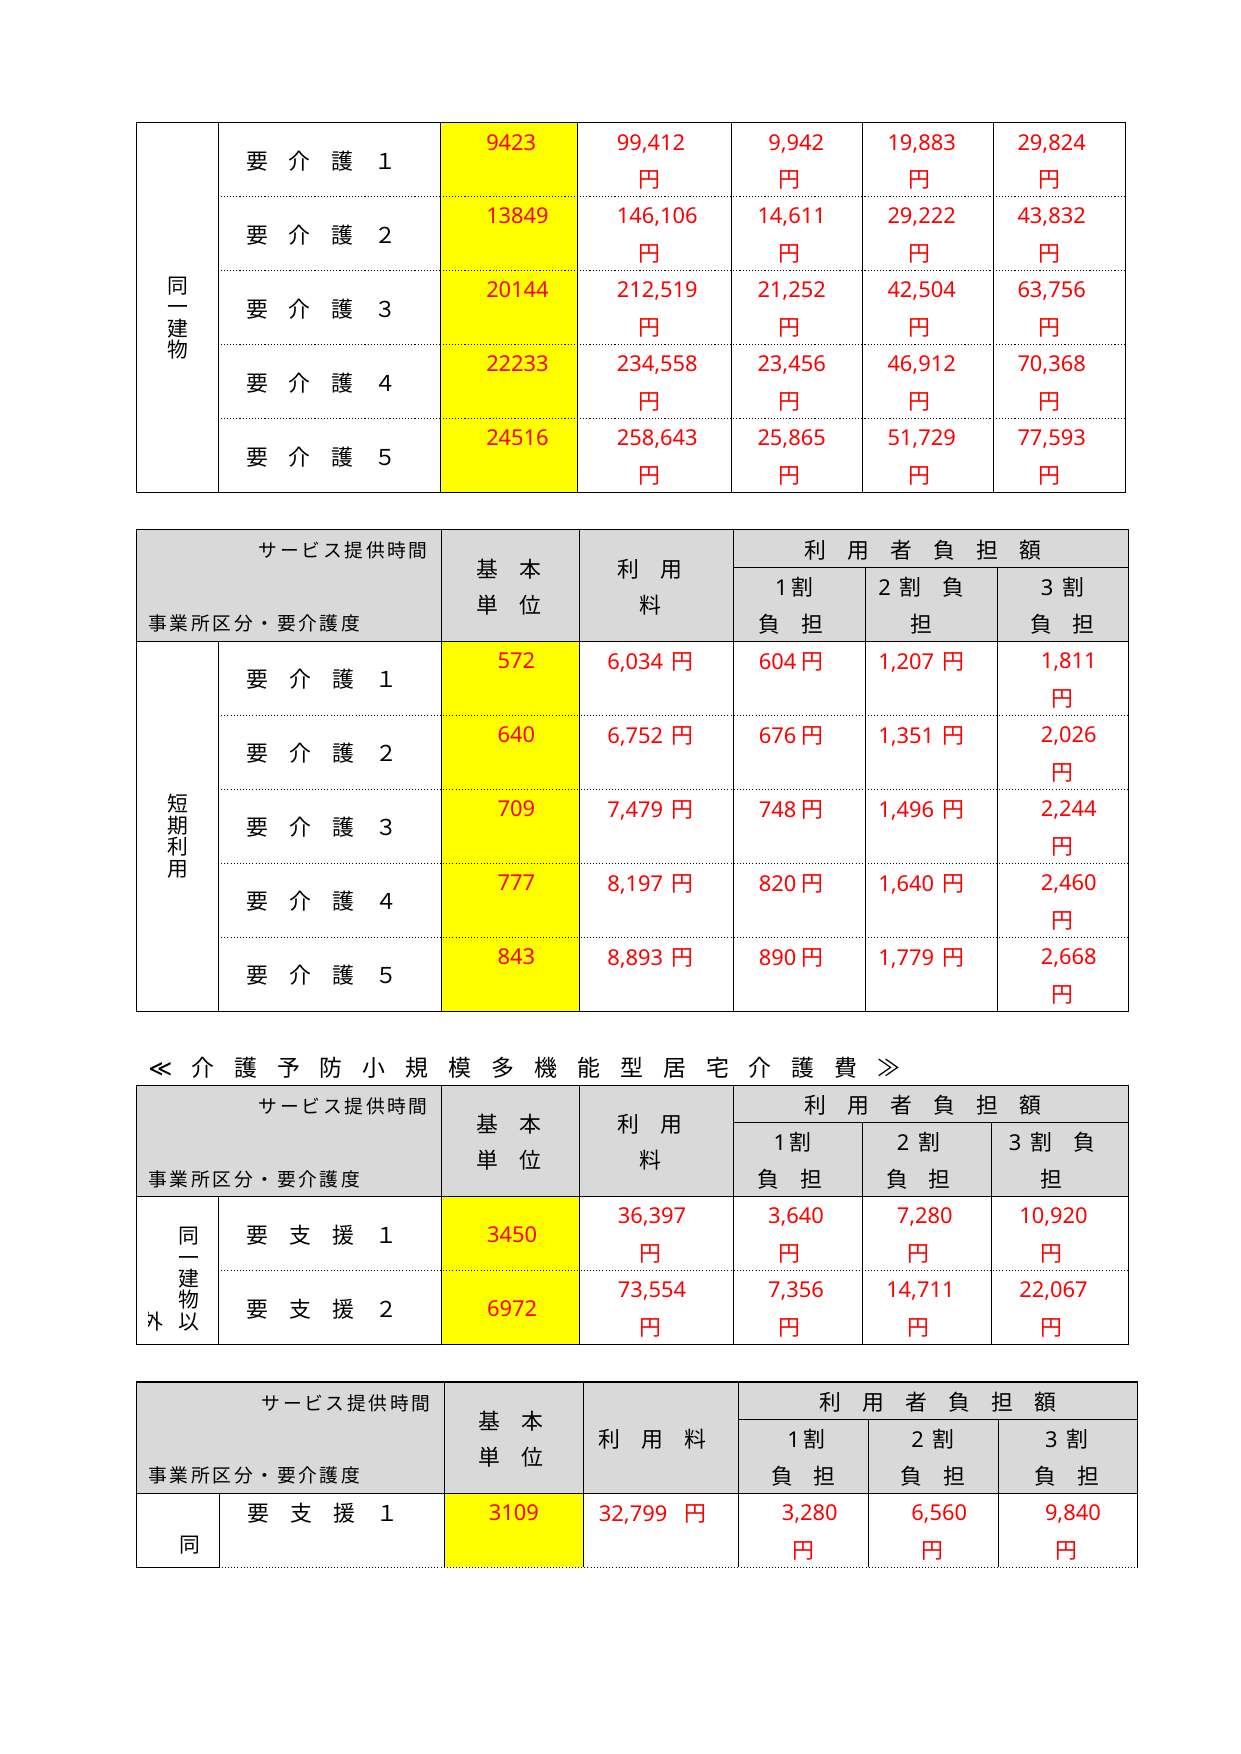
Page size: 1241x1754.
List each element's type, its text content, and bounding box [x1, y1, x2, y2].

table_cell 要介護２ [219, 196, 440, 270]
table_cell 1割負担 [734, 568, 865, 641]
table_cell 709 [442, 789, 579, 863]
table_cell 7,356円 [734, 1270, 862, 1344]
table_cell 同一建物以外 [137, 1197, 218, 1344]
table_cell 9423 [441, 123, 577, 196]
table_header 利用者負担額 [734, 530, 1128, 567]
table_cell 1割負担 [734, 1123, 862, 1196]
table_cell 要支援１ [220, 1494, 444, 1567]
table_cell 1,496円 [866, 789, 997, 863]
table_cell 77,593円 [994, 418, 1125, 492]
table_cell 9,942円 [732, 123, 862, 196]
table_cell 3,280円 [739, 1494, 868, 1567]
table_cell 234,558円 [578, 344, 731, 418]
table_cell 19,883円 [863, 123, 993, 196]
table_cell 676円 [734, 715, 865, 789]
table_cell 22233 [441, 344, 577, 418]
table_cell 890円 [734, 937, 865, 1011]
table_cell 同一建物 [137, 1494, 219, 1567]
table_cell 2,460円 [998, 863, 1128, 937]
table_header 利用料 [580, 1086, 733, 1196]
table_header 基本単位 [442, 1086, 579, 1196]
table_cell 63,756円 [994, 270, 1125, 344]
table_header 基本単位 [442, 530, 579, 641]
table_cell 73,554円 [580, 1270, 733, 1344]
table_cell 1,207円 [866, 642, 997, 715]
table_cell 10,920円 [992, 1197, 1128, 1270]
table_cell 36,397円 [580, 1197, 733, 1270]
table_cell 29,222円 [863, 196, 993, 270]
table_header サービス提供時間 事業所区分・要介護度 [137, 530, 441, 641]
table_cell 2,668円 [998, 937, 1128, 1011]
table_cell 1割負担 [739, 1420, 868, 1493]
table_header 基本単位 [445, 1383, 583, 1493]
table_cell 43,832円 [994, 196, 1125, 270]
table_cell 2,026円 [998, 715, 1128, 789]
table_cell 9,840円 [999, 1494, 1137, 1567]
table_cell 3割負担 [998, 568, 1128, 641]
table_cell 要介護５ [219, 418, 440, 492]
table_cell 42,504円 [863, 270, 993, 344]
table_cell 2,244円 [998, 789, 1128, 863]
table_cell 3割負担 [992, 1123, 1128, 1196]
table_cell 同一建物 [137, 123, 218, 492]
table_cell 25,865円 [732, 418, 862, 492]
table_cell 要介護１ [219, 642, 441, 715]
table_header 利用者負担額 [734, 1086, 1128, 1122]
table_cell 6,560円 [869, 1494, 998, 1567]
table_cell 要介護１ [219, 123, 440, 196]
table_cell 13849 [441, 196, 577, 270]
table_cell 1,779円 [866, 937, 997, 1011]
table_cell 70,368円 [994, 344, 1125, 418]
table_cell 146,106円 [578, 196, 731, 270]
table_cell 21,252円 [732, 270, 862, 344]
table_cell 6,752円 [580, 715, 733, 789]
table_cell 46,912円 [863, 344, 993, 418]
table_cell 14,711円 [863, 1270, 991, 1344]
table_cell 51,729円 [863, 418, 993, 492]
table_cell 14,611円 [732, 196, 862, 270]
table_cell 7,479円 [580, 789, 733, 863]
table_cell 29,824円 [994, 123, 1125, 196]
table_cell 258,643円 [578, 418, 731, 492]
table_cell 604円 [734, 642, 865, 715]
table_cell 572 [442, 642, 579, 715]
table_cell 3450 [442, 1197, 579, 1270]
table_cell 要介護２ [219, 715, 441, 789]
table_cell 843 [442, 937, 579, 1011]
table_cell 32,799円 [584, 1494, 738, 1567]
table_cell 8,893円 [580, 937, 733, 1011]
table_cell 要介護３ [219, 789, 441, 863]
table_cell 8,197円 [580, 863, 733, 937]
table_cell 820円 [734, 863, 865, 937]
table_cell 2割負担 [866, 568, 997, 641]
table_header 利用料 [584, 1383, 738, 1493]
table_cell 要支援１ [219, 1197, 441, 1270]
table_cell 24516 [441, 418, 577, 492]
table_cell 6,034円 [580, 642, 733, 715]
table_cell 99,412円 [578, 123, 731, 196]
table_header サービス提供時間 事業所区分・要介護度 [137, 1383, 444, 1493]
table_cell 20144 [441, 270, 577, 344]
table_cell 2割負担 [869, 1420, 998, 1493]
table_cell 748円 [734, 789, 865, 863]
table_cell 要介護４ [219, 344, 440, 418]
table_cell 1,811円 [998, 642, 1128, 715]
table_cell 3109 [445, 1494, 583, 1567]
table_cell 777 [442, 863, 579, 937]
table_header サービス提供時間 事業所区分・要介護度 [137, 1086, 441, 1196]
table_cell 2割負担 [863, 1123, 991, 1196]
table_cell 23,456円 [732, 344, 862, 418]
table_cell 3,640円 [734, 1197, 862, 1270]
table_header 利用者負担額 [739, 1383, 1137, 1419]
table_cell 要支援２ [219, 1270, 441, 1344]
table_cell 212,519円 [578, 270, 731, 344]
table_cell 要介護５ [219, 937, 441, 1011]
table_cell 3割負担 [999, 1420, 1137, 1493]
table_cell 1,640円 [866, 863, 997, 937]
table_cell 7,280円 [863, 1197, 991, 1270]
table_cell 短期利用 [137, 642, 218, 1011]
table_header 利用料 [580, 530, 733, 641]
table_cell 640 [442, 715, 579, 789]
table_cell 要介護４ [219, 863, 441, 937]
table_cell 6972 [442, 1270, 579, 1344]
table_cell 1,351円 [866, 715, 997, 789]
table_cell 22,067円 [992, 1270, 1128, 1344]
text ≪介護予防小規模多機能型居宅介護費≫ [148, 1048, 1092, 1084]
table_cell 要介護３ [219, 270, 440, 344]
